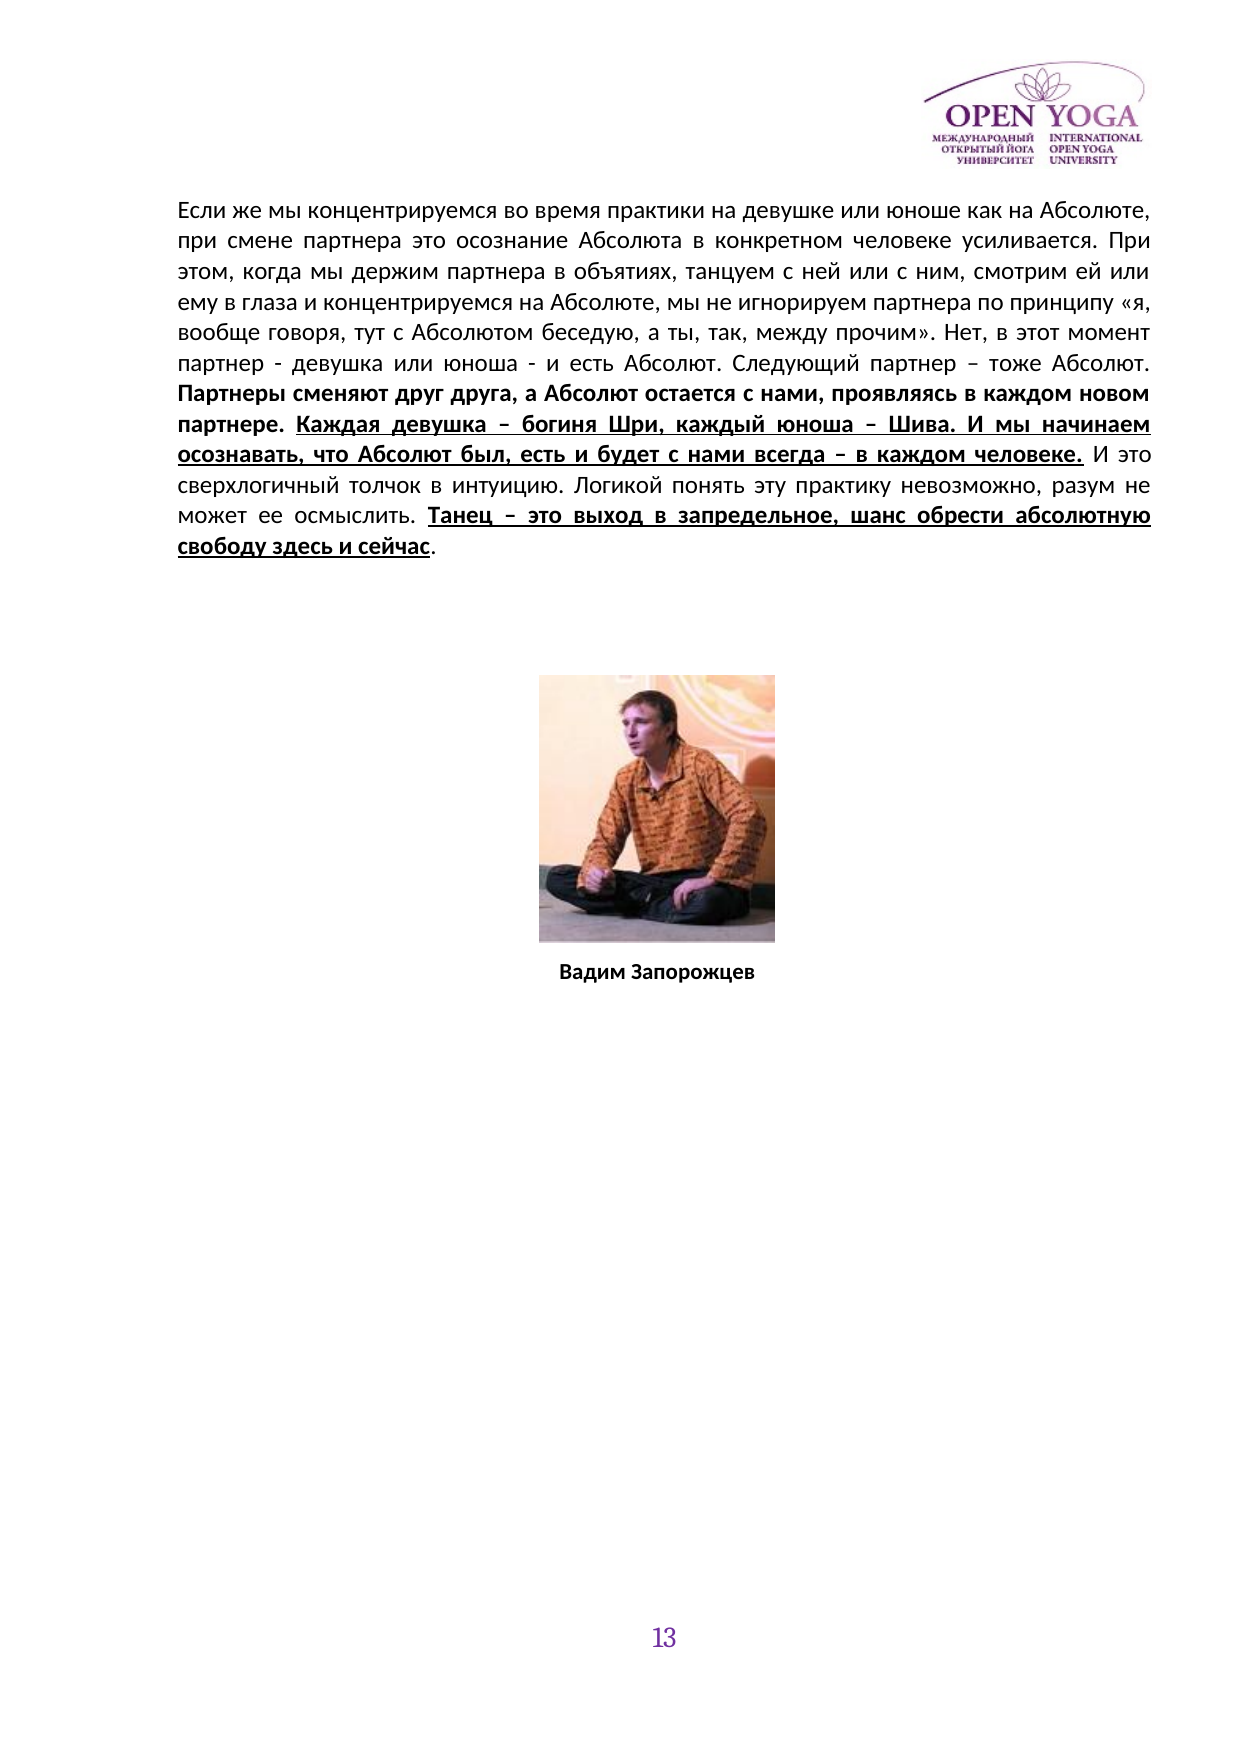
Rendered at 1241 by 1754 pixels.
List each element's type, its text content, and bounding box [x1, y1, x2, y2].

picture [921, 59, 1152, 169]
text Если же мы концентрируемся во время практики на девушке или юноше как на Абсолюте, при смене партнера это осознание Абсолюта в конкретном человеке усиливается. При этом, когда мы держим партнера в объятиях, танцуем с ней или с ним, смотрим ей или ему в глаза и концентрируемся на Абсолюте, мы не игнорируем партнера по принципу «я, вообще говоря, тут с Абсолютом беседую, а ты, так, между прочим». Нет, в этот момент партнер - девушка или юноша - и есть Абсолют. Следующий партнер – тоже Абсолют. Партнеры сменяют друг друга, а Абсолют остается с нами, проявляясь в каждом новом партнере. Каждая девушка – богиня Шри, каждый юноша – Шива. И мы начинаем осознавать, что Абсолют был, есть и будет с нами всегда – в каждом человеке. И это сверхлогичный толчок в интуицию. Логикой понять эту практику невозможно, разум не может ее осмыслить. Танец – это выход в запредельное, шанс обрести абсолютную свободу здесь и сейчас. [177, 194, 1152, 560]
picture [539, 675, 775, 943]
text Вадим Запорожцев [162, 957, 1152, 985]
